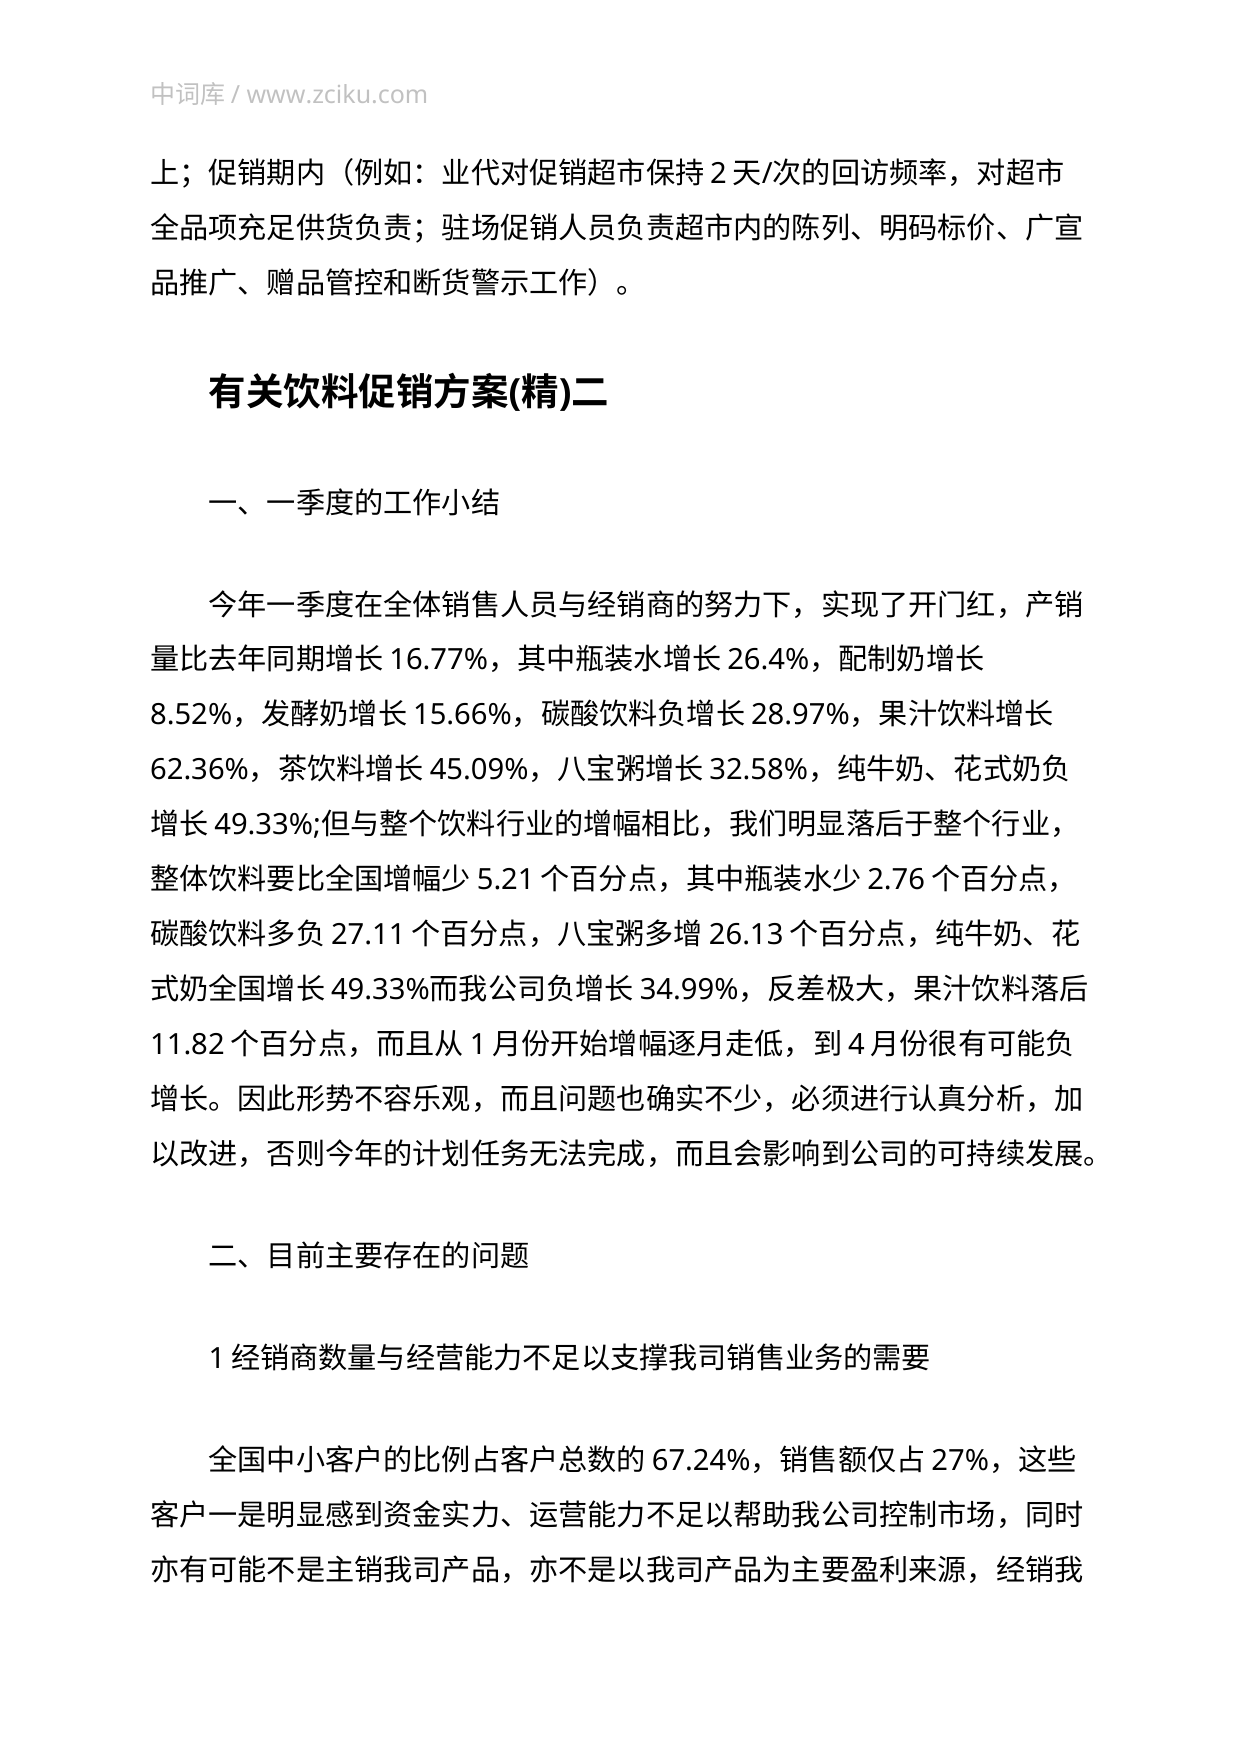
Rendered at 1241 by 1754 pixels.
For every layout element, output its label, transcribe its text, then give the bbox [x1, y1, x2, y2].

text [150, 1436, 1090, 1588]
text 一、一季度的工作小结 [150, 479, 1090, 522]
text 今年一季度在全体销售人员与经销商的努力下，实现了开门红，产销量比去年同期增长16.77%，其中瓶装水增长26.4%，配制奶增长8.52%，发酵奶增长15.66%，碳酸饮料负增长28.97%，果汁饮料增长62.36%，茶饮料增长45.09%，八宝粥增长32.58%，纯牛奶、花式奶负增长49.33%;但与整个饮料行业的增幅相比，我们明显落后于整个行业，整体饮料要比全国增幅少5.21个百分点，其中瓶装水少2.76个百分点，碳酸饮料多负27.11个百分点，八宝粥多增26.13个百分点，纯牛奶、花式奶全国增长49.33%而我公司负增长34.99%，反差极大，果汁饮料落后11.82个百分点，而且从1月份开始增幅逐月走低，到4月份很有可能负增长。因此形势不容乐观，而且问题也确实不少，必须进行认真分析，加以改进，否则今年的计划任务无法完成，而且会影响到公司的可持续发展。 [150, 581, 1090, 1173]
text 二、目前主要存在的问题 [150, 1233, 1090, 1275]
text 有关饮料促销方案(精)二 [150, 362, 1090, 416]
text 1经销商数量与经营能力不足以支撑我司销售业务的需要 [150, 1334, 1090, 1377]
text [150, 150, 1090, 302]
